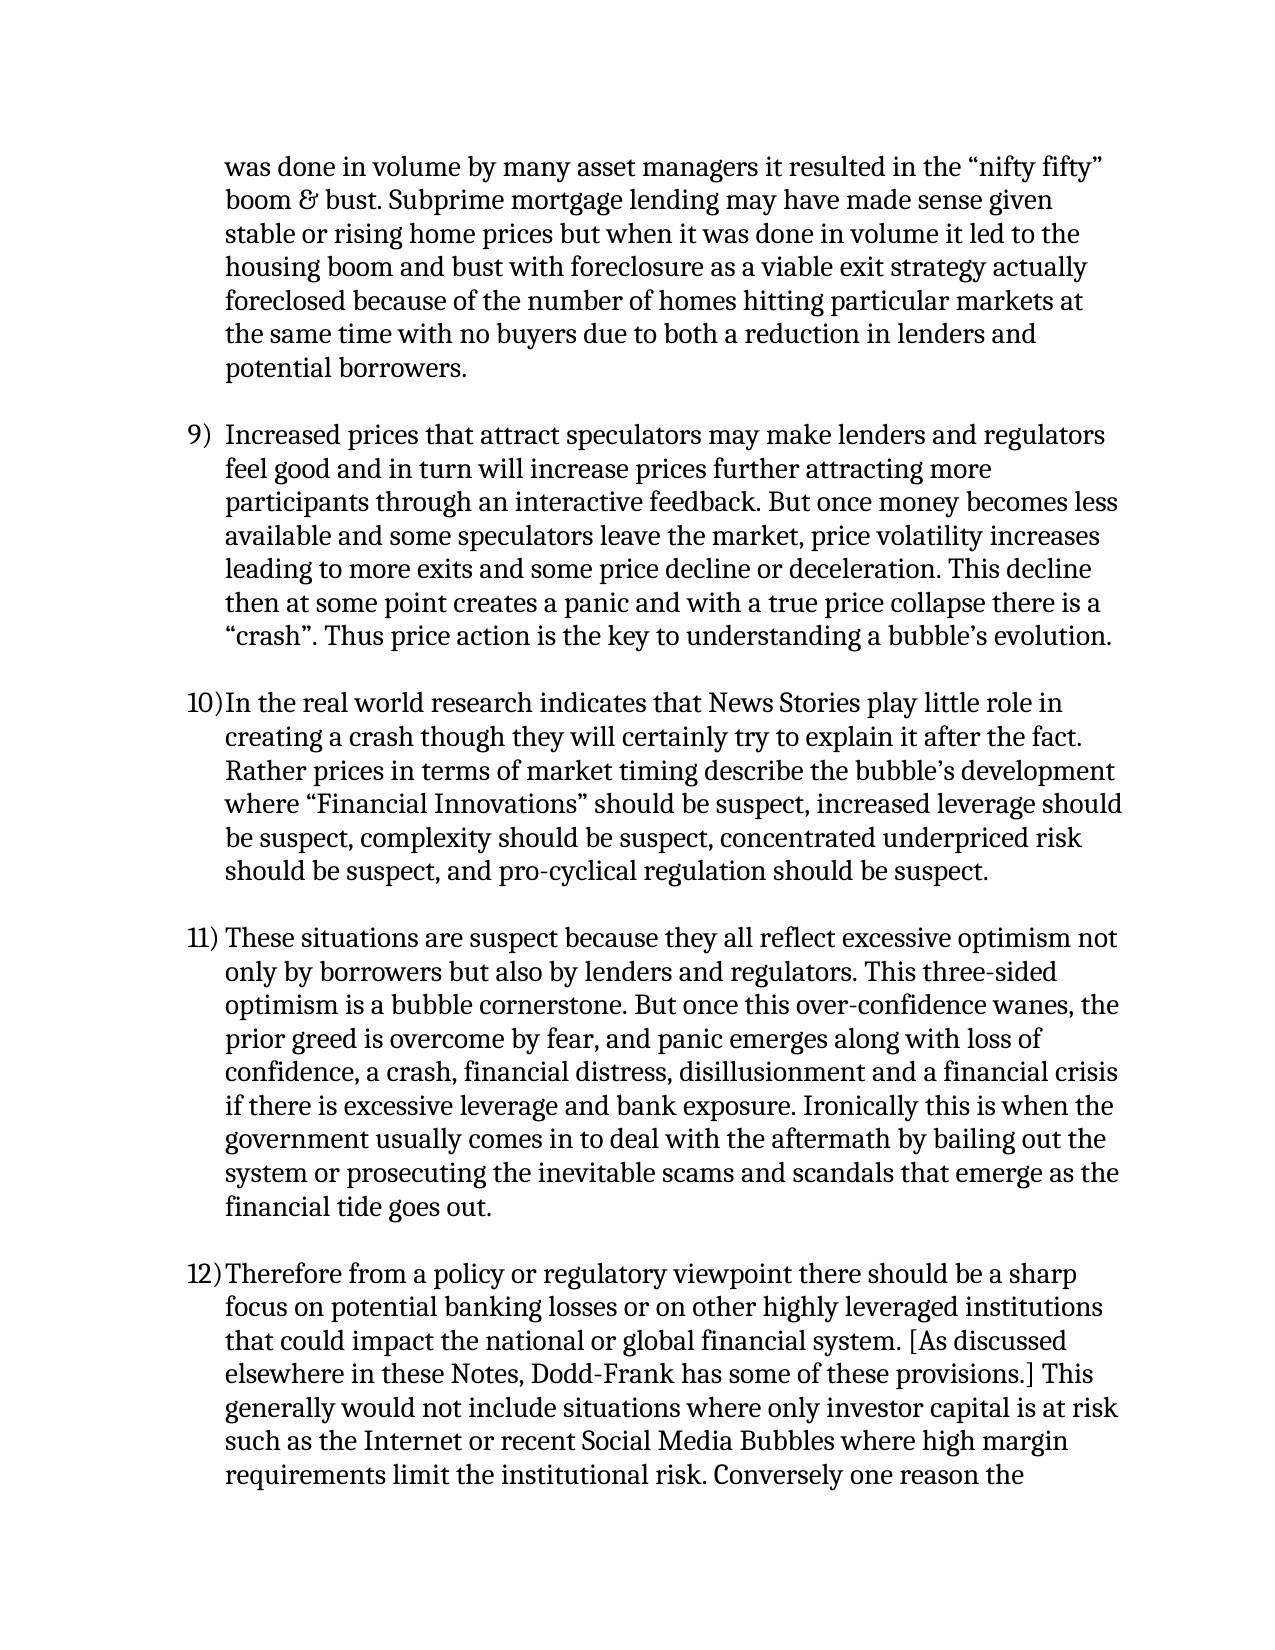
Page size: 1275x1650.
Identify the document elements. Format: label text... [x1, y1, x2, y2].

list Increased prices that attract speculators may make lenders and regulators feel good and in turn will increase prices further attracting more participants through an interactive feedback. But once money becomes less available and some speculators leave the market, price volatility increases leading to more exits and some price decline or deceleration. This decline then at some point creates a panic and with a true price collapse there is a “crash”. Thus price action is the key to understanding a bubble’s evolution. [187, 418, 1125, 653]
list In the real world research indicates that News Stories play little role in creating a crash though they will certainly try to explain it after the fact. Rather prices in terms of market timing describe the bubble’s development where “Financial Innovations” should be suspect, increased leverage should be suspect, complexity should be suspect, concentrated underpriced risk should be suspect, and pro-cyclical regulation should be suspect. [187, 687, 1125, 888]
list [187, 150, 1125, 385]
list These situations are suspect because they all reflect excessive optimism not only by borrowers but also by lenders and regulators. This three-sided optimism is a bubble cornerstone. But once this over-confidence wanes, the prior greed is overcome by fear, and panic emerges along with loss of confidence, a crash, financial distress, disillusionment and a financial crisis if there is excessive leverage and bank exposure. Ironically this is when the government usually comes in to deal with the aftermath by bailing out the system or prosecuting the inevitable scams and scandals that emerge as the financial tide goes out. [187, 921, 1125, 1223]
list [187, 1257, 1125, 1492]
